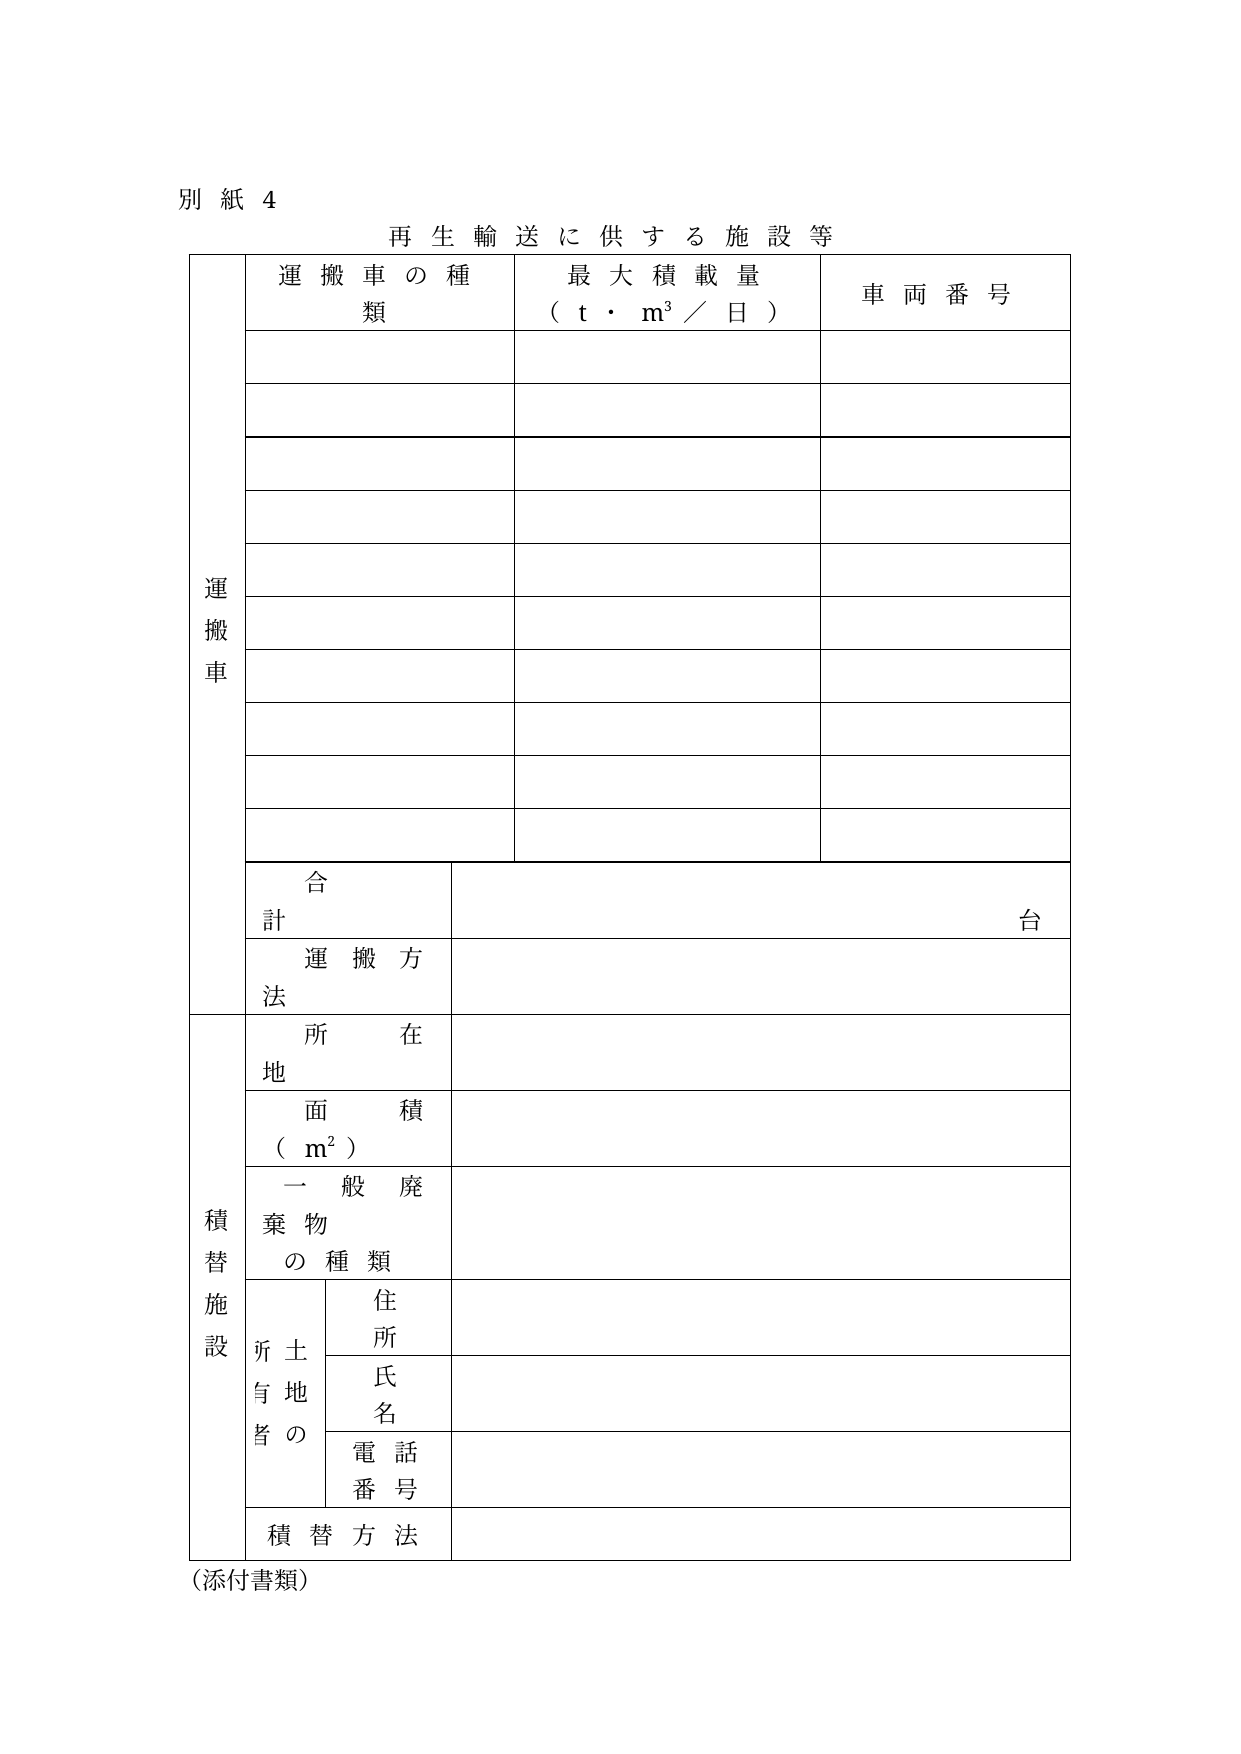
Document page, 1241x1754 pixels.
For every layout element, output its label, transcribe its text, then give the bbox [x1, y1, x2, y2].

table_header 最大積載量（t・m3／日） [515, 255, 820, 330]
table_cell [821, 650, 1070, 702]
table_cell 土地の 所有者 [246, 1280, 325, 1507]
table_cell [821, 438, 1070, 489]
table_cell [515, 809, 820, 861]
table_cell 住 所 [326, 1280, 451, 1355]
table_cell 電話番号 [326, 1432, 451, 1507]
table_cell [515, 597, 820, 649]
table_cell [452, 1508, 1070, 1560]
text （添付書類） [178, 1561, 1062, 1597]
table_cell 台 [452, 863, 1070, 937]
table_cell [452, 1015, 1070, 1089]
table_cell 積替方法 [246, 1508, 451, 1560]
table_cell [515, 384, 820, 436]
table_cell [821, 597, 1070, 649]
table_cell [515, 331, 820, 383]
table_cell [515, 703, 820, 755]
table_cell [515, 756, 820, 808]
table_cell [246, 756, 514, 808]
table_header 運搬車の種類 [246, 255, 514, 330]
table_cell [821, 384, 1070, 436]
table_cell 運搬方法 [246, 939, 451, 1013]
table_header 車両番号 [821, 255, 1070, 330]
table_cell [821, 756, 1070, 808]
text 再生輸送に供する施設等 [178, 217, 1062, 254]
table_cell [452, 1091, 1070, 1166]
table_cell [821, 809, 1070, 861]
table_cell [821, 491, 1070, 543]
table_cell [821, 331, 1070, 383]
table_cell 面積（m2） [246, 1091, 451, 1166]
table_cell [246, 597, 514, 649]
table_cell 所 在 地 [246, 1015, 451, 1089]
table_cell [246, 544, 514, 596]
table_cell [452, 1356, 1070, 1431]
table_cell [515, 438, 820, 489]
table_cell [246, 491, 514, 543]
table_cell 一般廃棄物 の種類 [246, 1167, 451, 1279]
table_cell [246, 650, 514, 702]
table_cell 積替施設 [190, 1015, 245, 1560]
table_cell [246, 809, 514, 861]
table_cell [246, 438, 514, 489]
table_header 運搬車 [190, 255, 245, 1013]
table_cell [821, 703, 1070, 755]
text 別紙4 [178, 179, 1062, 217]
table_cell [246, 384, 514, 436]
table_cell [452, 1432, 1070, 1507]
table_cell [515, 491, 820, 543]
table_cell [515, 650, 820, 702]
table_cell [452, 1167, 1070, 1279]
table_cell 氏 名 [326, 1356, 451, 1431]
table_cell [452, 939, 1070, 1013]
table_cell 合 計 [246, 863, 451, 937]
table_cell [515, 544, 820, 596]
table_cell [246, 331, 514, 383]
table_cell [246, 703, 514, 755]
table_cell [452, 1280, 1070, 1355]
table_cell [821, 544, 1070, 596]
